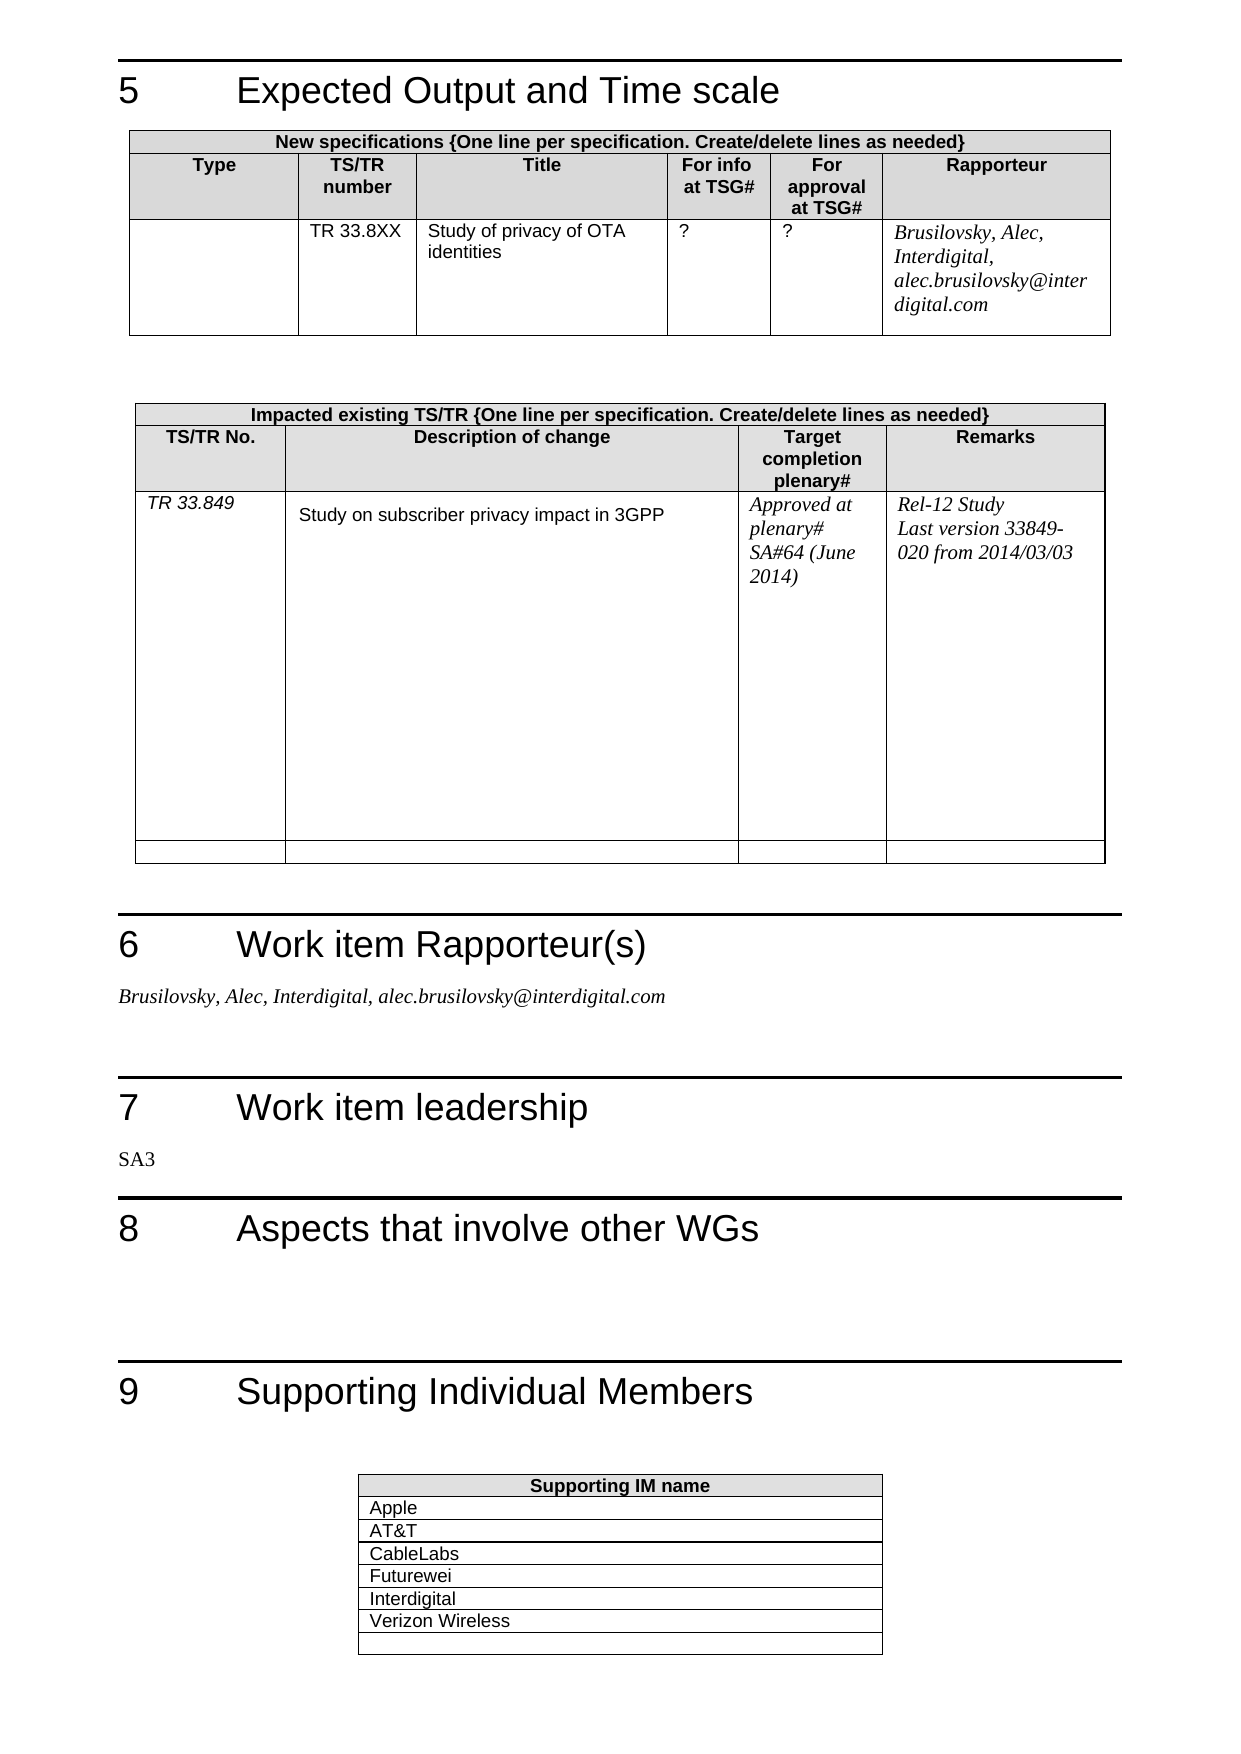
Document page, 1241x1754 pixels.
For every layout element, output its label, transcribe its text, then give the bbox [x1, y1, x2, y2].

table_cell Apple [359, 1497, 882, 1519]
table_cell Study of privacy of OTA identities [417, 220, 667, 335]
table_cell [739, 841, 886, 863]
table_cell TR 33.8XX [299, 220, 416, 335]
table_cell For approval at TSG# [771, 154, 882, 219]
subtitle 8 Aspects that involve other WGs [118, 1200, 1122, 1249]
table_cell Interdigital [359, 1588, 882, 1609]
table_cell TS/TR No. [136, 426, 285, 491]
table_cell Rel-12 Study Last version 33849-020 from 2014/03/03 [887, 492, 1104, 840]
table_header Supporting IM name [359, 1475, 882, 1496]
subtitle 5 Expected Output and Time scale [118, 62, 1122, 112]
table_cell [136, 841, 285, 863]
table_cell ? [668, 220, 770, 335]
table_cell Title [417, 154, 667, 219]
table_cell Verizon Wireless [359, 1610, 882, 1632]
table_cell Description of change [286, 426, 738, 491]
table_cell Remarks [887, 426, 1104, 491]
table_cell For info at TSG# [668, 154, 770, 219]
table_cell Type [130, 154, 298, 219]
table_cell CableLabs [359, 1543, 882, 1564]
table_cell Rapporteur [883, 154, 1110, 219]
table_header Impacted existing TS/TR {One line per specification. Create/delete lines as needed} [136, 404, 1104, 425]
table_cell AT&T [359, 1520, 882, 1541]
text Brusilovsky, Alec, Interdigital, alec.brusilovsky@interdigital.com [118, 984, 1122, 1008]
table_cell TR 33.849 [136, 492, 285, 840]
table_header New specifications {One line per specification. Create/delete lines as needed} [130, 131, 1110, 153]
text SA3 [118, 1147, 1122, 1171]
subtitle 9 Supporting Individual Members [118, 1363, 1122, 1412]
subtitle 6 Work item Rapporteur(s) [118, 916, 1122, 965]
table_cell [286, 841, 738, 863]
subtitle 7 Work item leadership [118, 1079, 1122, 1128]
table_cell ? [771, 220, 882, 335]
table_cell Brusilovsky, Alec, Interdigital, alec.brusilovsky@interdigital.com [883, 220, 1110, 335]
table_cell TS/TR number [299, 154, 416, 219]
table_cell Futurewei [359, 1565, 882, 1587]
table_cell [130, 220, 298, 335]
table_cell Target completion plenary# [739, 426, 886, 491]
table_cell Approved at plenary# SA#64 (June 2014) [739, 492, 886, 840]
table_cell [887, 841, 1104, 863]
table_cell [359, 1633, 882, 1654]
table_cell [286, 492, 738, 840]
